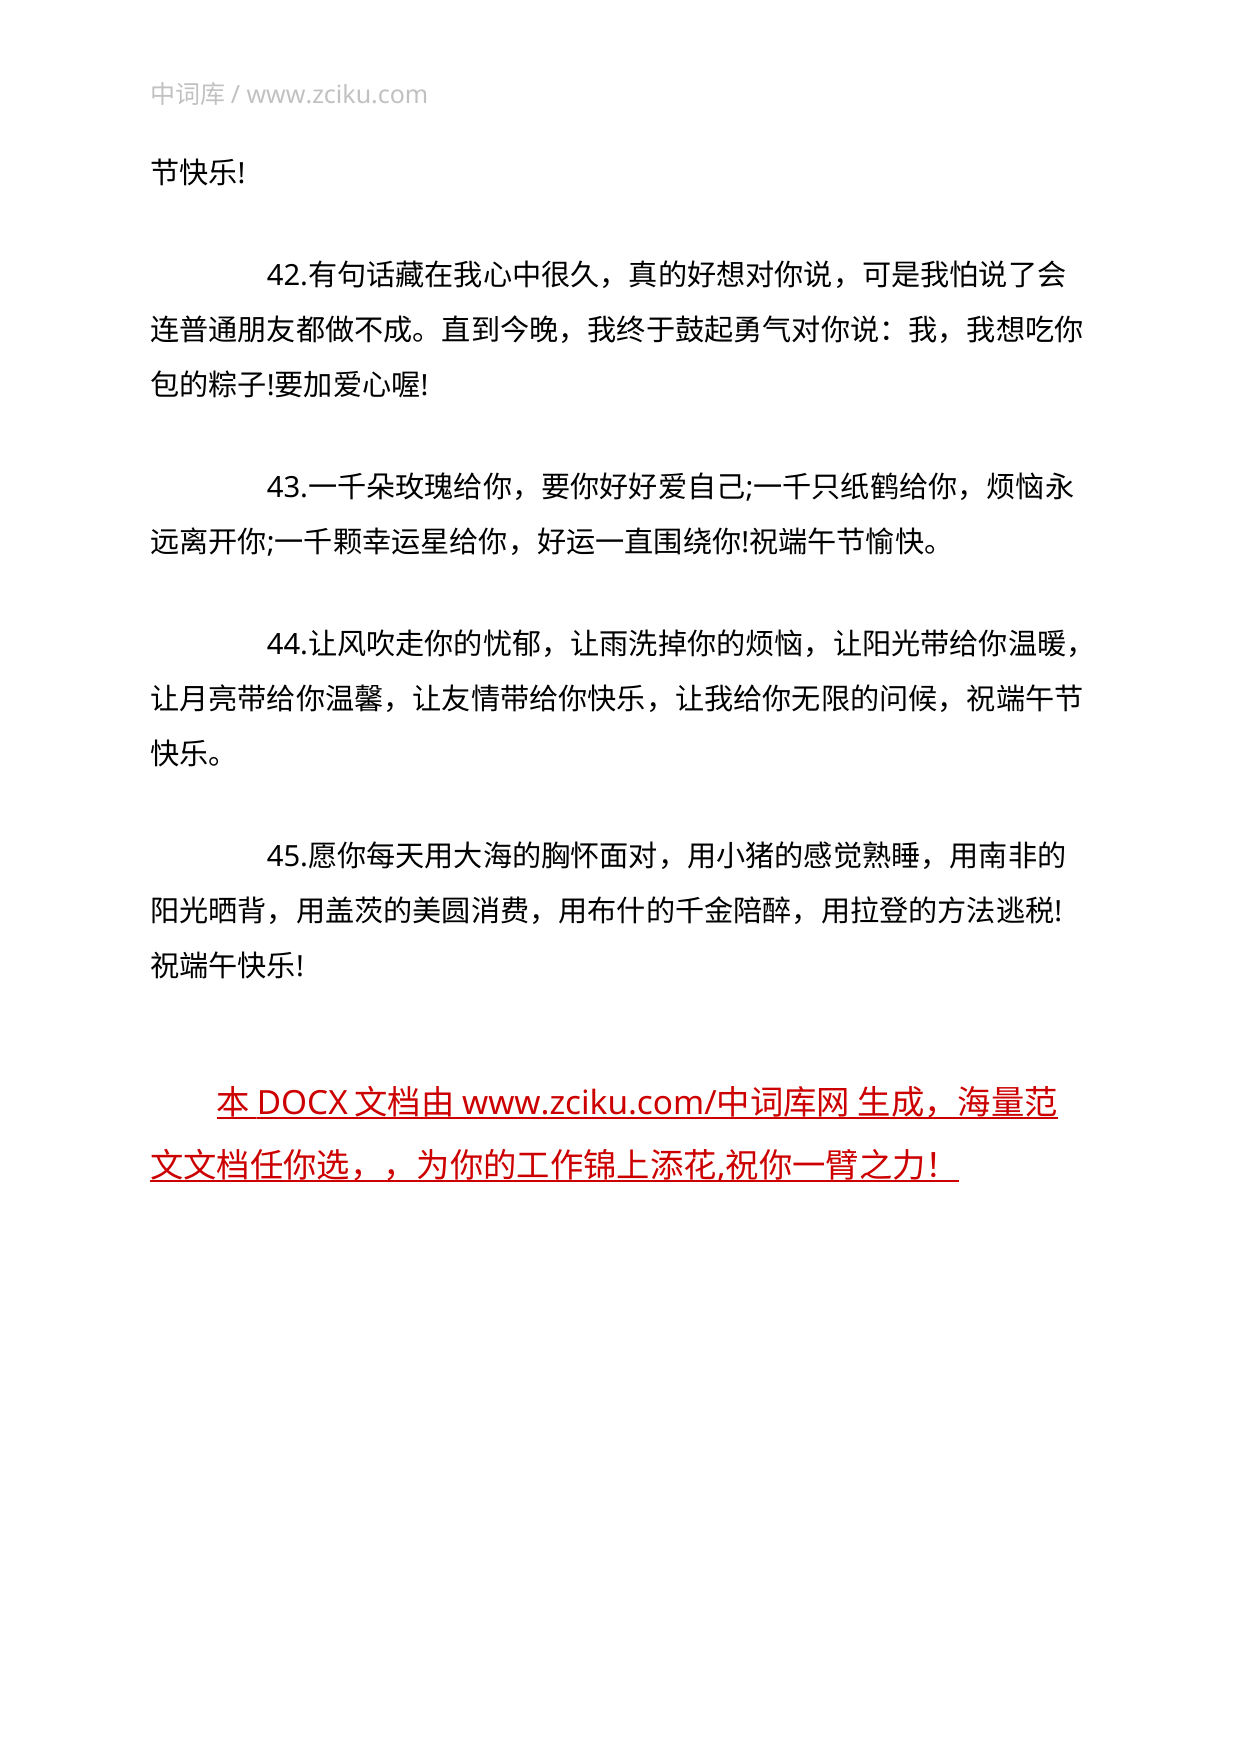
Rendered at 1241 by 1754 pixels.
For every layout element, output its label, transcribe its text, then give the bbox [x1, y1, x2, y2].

text 44.让风吹走你的忧郁，让雨洗掉你的烦恼，让阳光带给你温暖，让月亮带给你温馨，让友情带给你快乐，让我给你无限的问候，祝端午节快乐。 [150, 621, 1090, 773]
text 本DOCX文档由 www.zciku.com/中词库网 生成，海量范文文档任你选，，为你的工作锦上添花,祝你一臂之力！ [150, 1076, 1090, 1187]
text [150, 150, 1090, 192]
text 45.愿你每天用大海的胸怀面对，用小猪的感觉熟睡，用南非的阳光晒背，用盖茨的美圆消费，用布什的千金陪醉，用拉登的方法逃税!祝端午快乐! [150, 832, 1090, 985]
text 42.有句话藏在我心中很久，真的好想对你说，可是我怕说了会连普通朋友都做不成。直到今晚，我终于鼓起勇气对你说：我，我想吃你包的粽子!要加爱心喔! [150, 252, 1090, 404]
text 43.一千朵玫瑰给你，要你好好爱自己;一千只纸鹤给你，烦恼永远离开你;一千颗幸运星给你，好运一直围绕你!祝端午节愉快。 [150, 464, 1090, 561]
